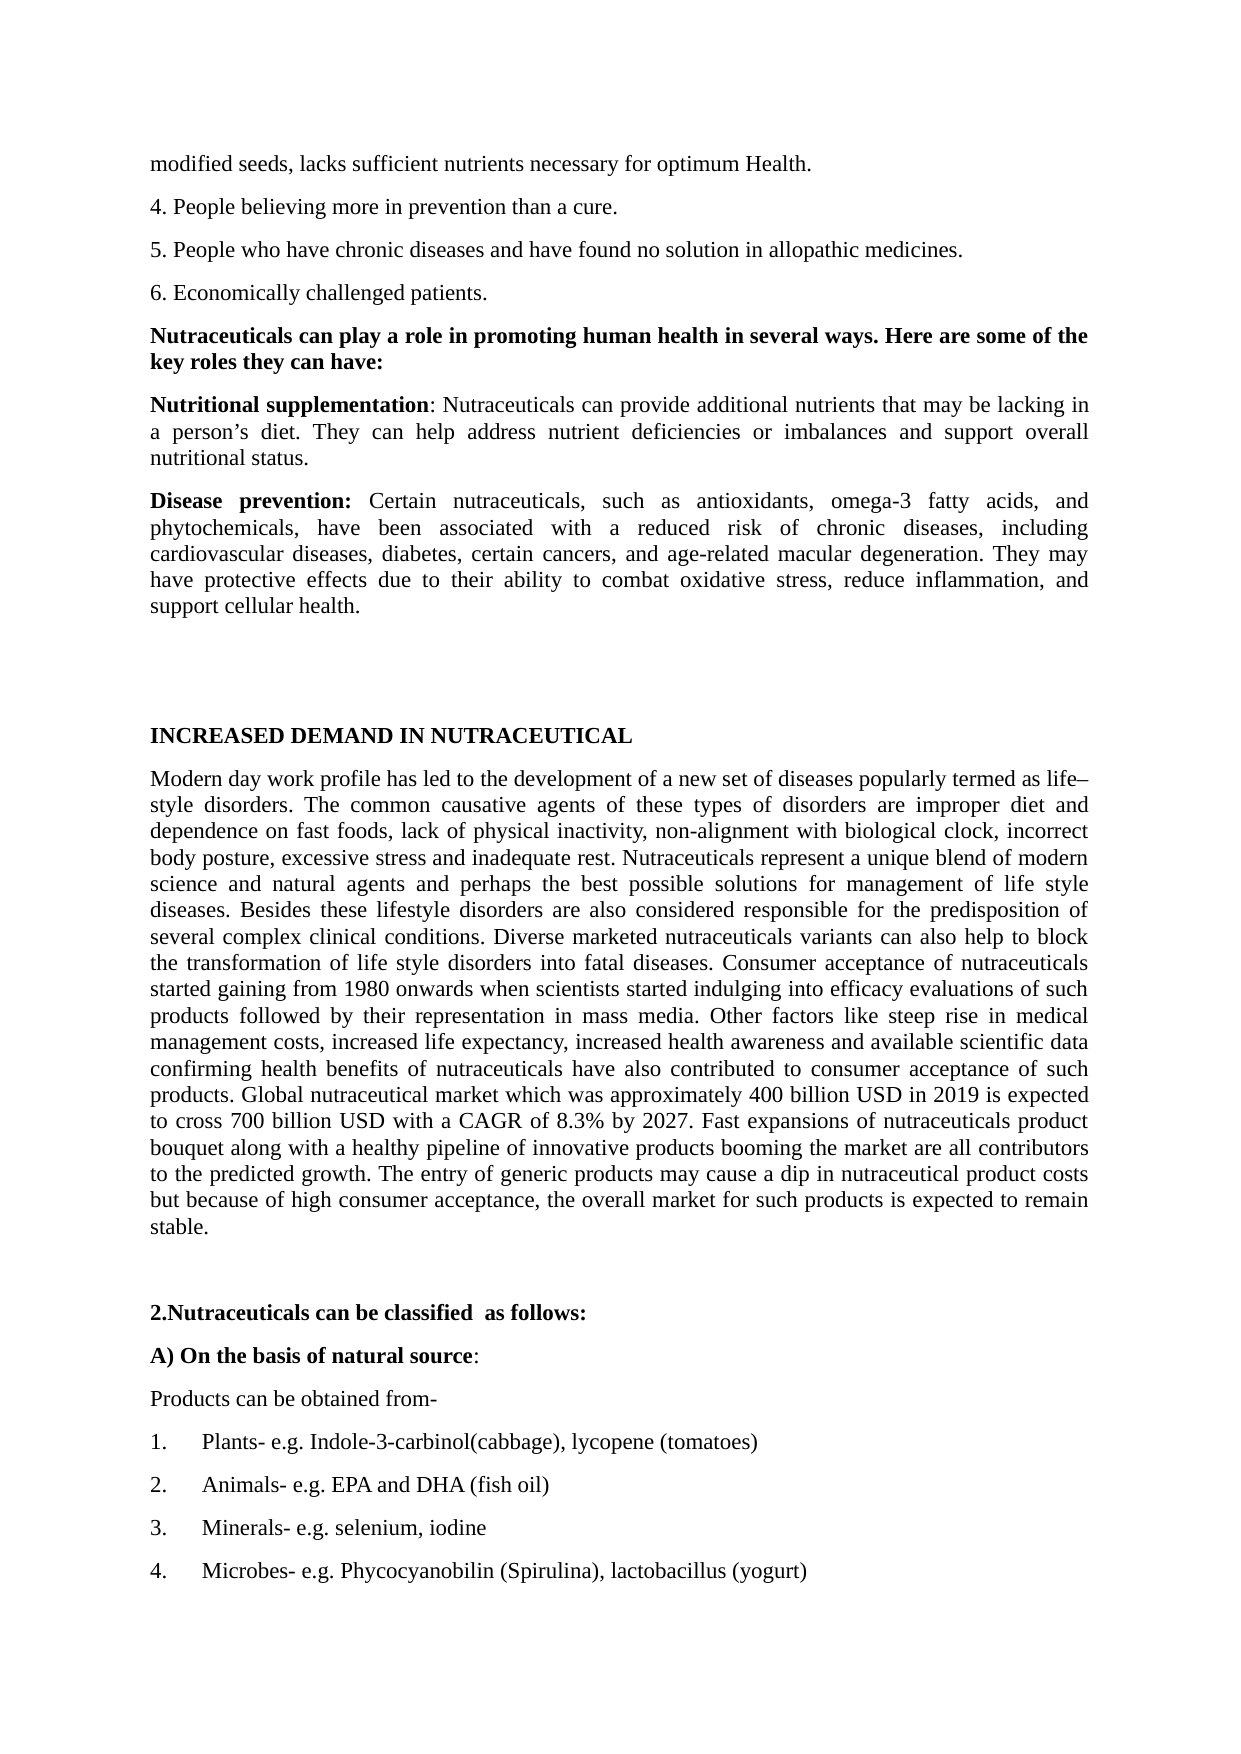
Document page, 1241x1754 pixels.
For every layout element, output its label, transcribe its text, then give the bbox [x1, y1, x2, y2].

text Disease prevention: Certain nutraceuticals, such as antioxidants, omega-3 fatty acids, and phytochemicals, have been associated with a reduced risk of chronic diseases, including cardiovascular diseases, diabetes, certain cancers, and age-related macular degeneration. They may have protective effects due to their ability to combat oxidative stress, reduce inflammation, and support cellular health. [150, 487, 1090, 619]
text 1. Plants- e.g. Indole-3-carbinol(cabbage), lycopene (tomatoes) [150, 1428, 1090, 1454]
text 3. Minerals- e.g. selenium, iodine [150, 1514, 1090, 1540]
text 6. Economically challenged patients. [150, 279, 1090, 305]
text 2.Nutraceuticals can be classified as follows: [150, 1299, 1090, 1325]
text Modern day work profile has led to the development of a new set of diseases popularly termed as life–style disorders. The common causative agents of these types of disorders are improper diet and dependence on fast foods, lack of physical inactivity, non-alignment with biological clock, incorrect body posture, excessive stress and inadequate rest. Nutraceuticals represent a unique blend of modern science and natural agents and perhaps the best possible solutions for management of life style diseases. Besides these lifestyle disorders are also considered responsible for the predisposition of several complex clinical conditions. Diverse marketed nutraceuticals variants can also help to block the transformation of life style disorders into fatal diseases. Consumer acceptance of nutraceuticals started gaining from 1980 onwards when scientists started indulging into efficacy evaluations of such products followed by their representation in mass media. Other factors like steep rise in medical management costs, increased life expectancy, increased health awareness and available scientific data confirming health benefits of nutraceuticals have also contributed to consumer acceptance of such products. Global nutraceutical market which was approximately 400 billion USD in 2019 is expected to cross 700 billion USD with a CAGR of 8.3% by 2027. Fast expansions of nutraceuticals product bouquet along with a healthy pipeline of innovative products booming the market are all contributors to the predicted growth. The entry of generic products may cause a dip in nutraceutical product costs but because of high consumer acceptance, the overall market for such products is expected to remain stable. [150, 765, 1090, 1239]
text Nutritional supplementation: Nutraceuticals can provide additional nutrients that may be lacking in a person’s diet. They can help address nutrient deficiencies or imbalances and support overall nutritional status. [150, 391, 1090, 471]
text Nutraceuticals can play a role in promoting human health in several ways. Here are some of the key roles they can have: [150, 322, 1090, 375]
text modified seeds, lacks sufficient nutrients necessary for optimum Health. [150, 150, 1090, 176]
text 4. Microbes- e.g. Phycocyanobilin (Spirulina), lactobacillus (yogurt) [150, 1557, 1090, 1583]
text 4. People believing more in prevention than a cure. [150, 193, 1090, 219]
text INCREASED DEMAND IN NUTRACEUTICAL [150, 722, 1090, 748]
text Products can be obtained from- [150, 1385, 1090, 1411]
text 5. People who have chronic diseases and have found no solution in allopathic medicines. [150, 236, 1090, 262]
text 2. Animals- e.g. EPA and DHA (fish oil) [150, 1471, 1090, 1497]
text A) On the basis of natural source: [150, 1342, 1090, 1368]
